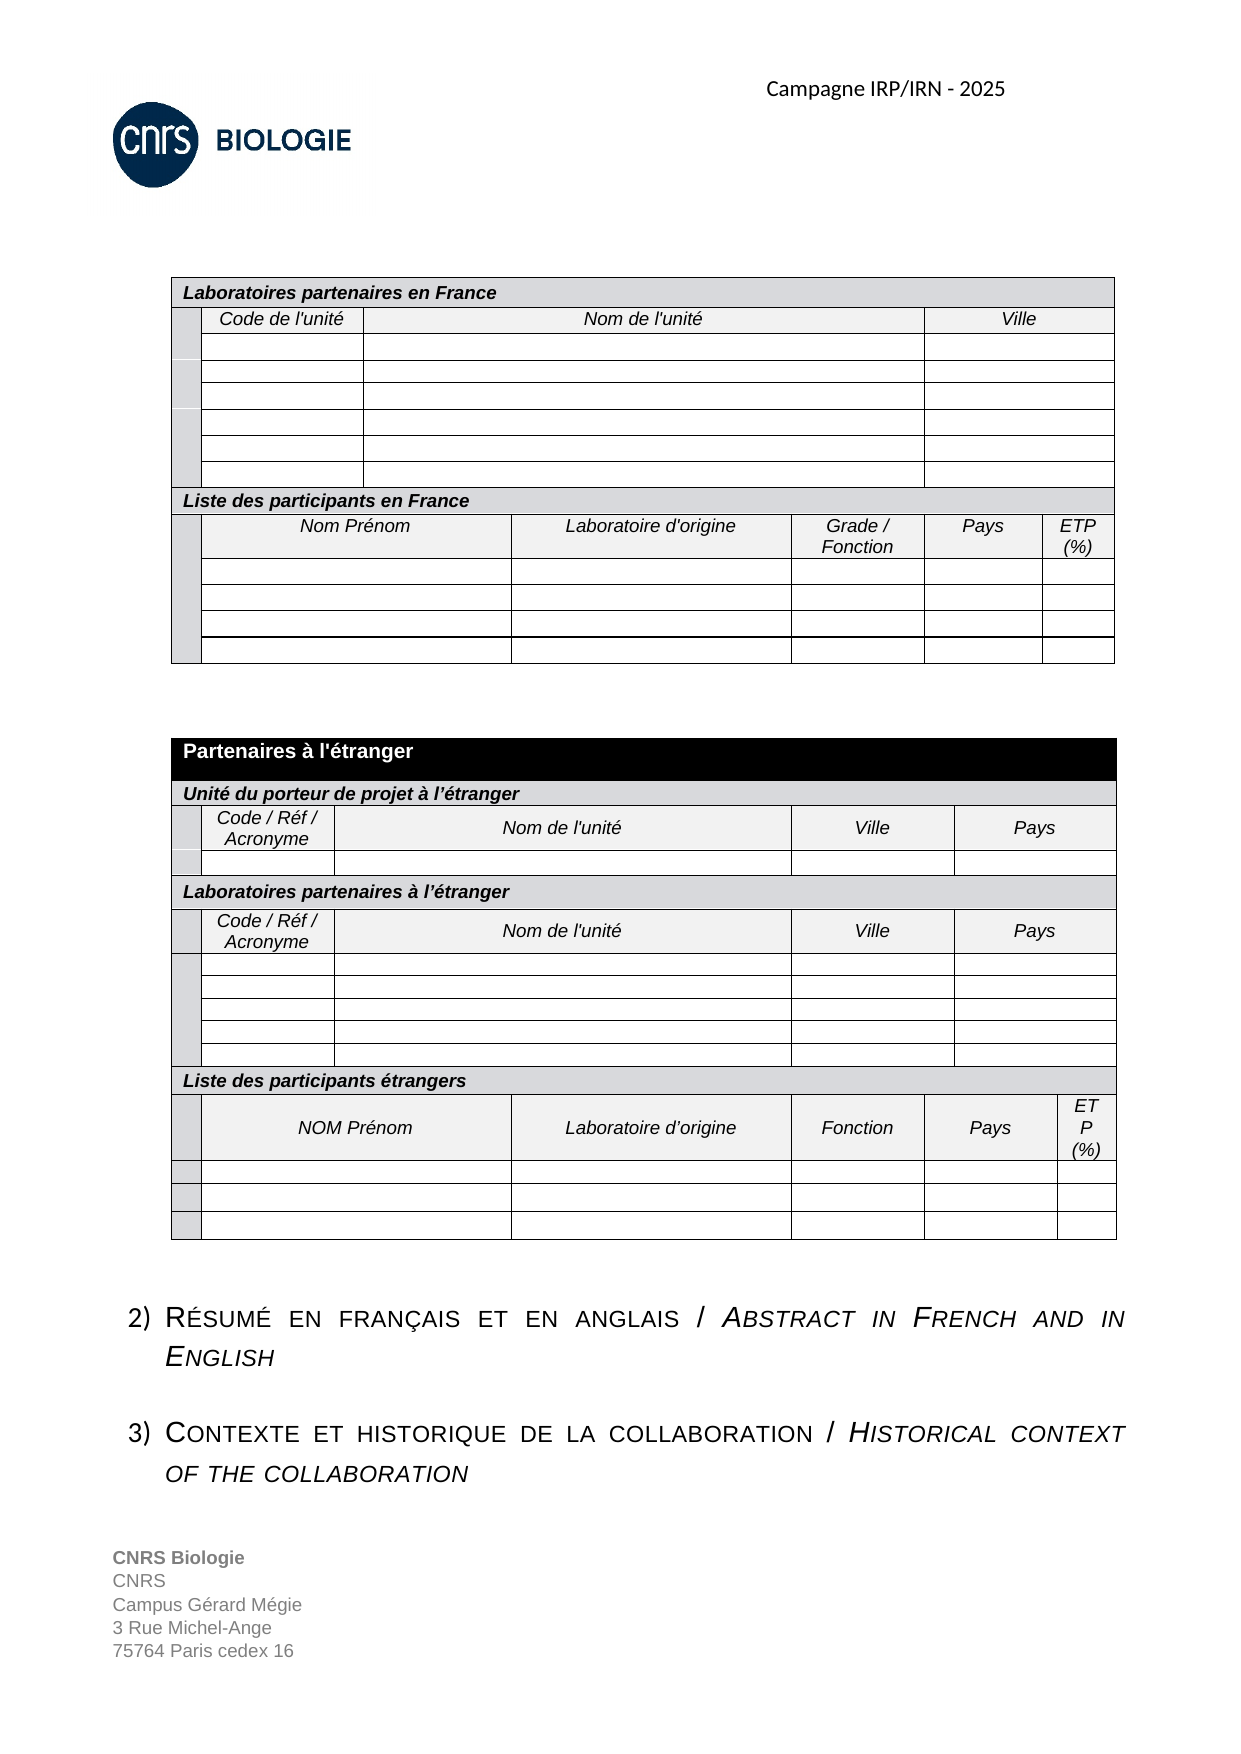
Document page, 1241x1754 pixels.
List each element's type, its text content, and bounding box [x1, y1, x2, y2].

table_cell [172, 636, 201, 663]
table_cell [925, 361, 1114, 382]
table_cell [202, 334, 363, 359]
table_cell [202, 611, 511, 636]
table_cell [364, 410, 924, 435]
table_cell [202, 999, 334, 1020]
table_cell Laboratoire d'origine [512, 515, 791, 558]
table_cell [955, 999, 1116, 1020]
table_cell [792, 1184, 924, 1211]
table_cell [202, 585, 511, 610]
table_cell [792, 999, 954, 1020]
table_cell [172, 954, 201, 975]
table_cell [925, 383, 1114, 408]
table_cell [202, 462, 363, 487]
table_cell [172, 1161, 201, 1183]
table_cell [1043, 638, 1114, 663]
table_cell [792, 851, 954, 874]
table_cell [364, 334, 924, 359]
table_cell NOM Prénom [202, 1095, 511, 1160]
table_cell [172, 558, 201, 584]
table_cell [202, 1184, 511, 1211]
table_cell [512, 611, 791, 636]
picture [84, 73, 379, 216]
table_cell [1058, 1212, 1116, 1239]
table_cell [925, 585, 1042, 610]
table_cell [202, 1044, 334, 1066]
table_cell [512, 1161, 791, 1183]
table_cell [925, 1212, 1057, 1239]
table_cell [202, 436, 363, 461]
table_cell [925, 559, 1042, 584]
table_cell [792, 1021, 954, 1043]
table_cell [955, 976, 1116, 998]
table_cell Nom de l'unité [335, 910, 791, 953]
table_cell [1058, 1184, 1116, 1211]
table_cell [172, 360, 201, 382]
table_cell [172, 806, 201, 849]
table_cell [335, 999, 791, 1020]
table_cell [792, 559, 924, 584]
table_cell [172, 850, 201, 874]
table_cell [172, 610, 201, 636]
table_cell [202, 1212, 511, 1239]
table_cell [172, 1020, 201, 1043]
table_cell Liste des participants en France [172, 488, 1114, 513]
table_cell [172, 333, 201, 359]
table_cell Grade / Fonction [792, 515, 924, 558]
table_cell [364, 436, 924, 461]
table_cell [172, 1212, 201, 1239]
table_cell [202, 1161, 511, 1183]
table_cell [512, 1184, 791, 1211]
table_cell [172, 998, 201, 1020]
table_cell [172, 910, 201, 953]
table_cell [202, 410, 363, 435]
table_cell Liste des participants étrangers [172, 1067, 1116, 1094]
table_cell Code de l'unité [202, 308, 363, 333]
table_cell [512, 559, 791, 584]
table_cell Ville [792, 806, 954, 849]
table_cell [172, 1095, 201, 1160]
table_cell Laboratoires partenaires en France [172, 278, 1114, 307]
table_cell [512, 1212, 791, 1239]
table_cell [202, 559, 511, 584]
table_cell [172, 382, 201, 408]
table_cell ETP (%) [1058, 1095, 1116, 1160]
table_cell [172, 409, 201, 435]
table_cell [792, 611, 924, 636]
table_cell [925, 436, 1114, 461]
table_cell [955, 1044, 1116, 1066]
table_cell Laboratoires partenaires à l’étranger [172, 876, 1116, 908]
table_cell [792, 1044, 954, 1066]
list Contexte et historique de la collaboration / Historical context of the collaboration [127, 1414, 1128, 1488]
table_cell Pays [955, 806, 1116, 849]
table_cell [512, 585, 791, 610]
table_cell [172, 461, 201, 487]
list Résumé en français et en anglais / Abstract in French and in English [127, 1299, 1128, 1373]
table_cell [335, 1021, 791, 1043]
table_cell [925, 611, 1042, 636]
table_cell [792, 1212, 924, 1239]
table_cell Ville [792, 910, 954, 953]
table_cell [925, 334, 1114, 359]
table_cell [202, 954, 334, 975]
table_cell [172, 1184, 201, 1211]
table_cell Code / Réf / Acronyme [202, 910, 334, 953]
table_cell Pays [955, 910, 1116, 953]
table_cell [955, 954, 1116, 975]
table_cell Nom de l'unité [364, 308, 924, 333]
table_cell ETP (%) [1043, 515, 1114, 558]
table_cell [955, 1021, 1116, 1043]
table_cell [202, 1021, 334, 1043]
table_cell [1058, 1161, 1116, 1183]
table_cell [925, 1184, 1057, 1211]
table_cell [925, 1161, 1057, 1183]
table_cell Pays [925, 515, 1042, 558]
table_cell [1043, 559, 1114, 584]
table_cell [364, 383, 924, 408]
table_cell [925, 410, 1114, 435]
table_cell [925, 638, 1042, 663]
table_cell [202, 638, 511, 663]
table_header Partenaires à l'étranger [172, 739, 1116, 780]
table_cell [792, 638, 924, 663]
table_cell Nom de l'unité [335, 806, 791, 849]
table_cell Ville [925, 308, 1114, 333]
table_cell [172, 515, 201, 558]
table_cell [202, 851, 334, 874]
table_cell [172, 308, 201, 333]
table_cell [925, 462, 1114, 487]
table_cell [172, 435, 201, 461]
table_cell Laboratoire d’origine [512, 1095, 791, 1160]
table_cell [335, 851, 791, 874]
table_cell [792, 954, 954, 975]
table_cell [335, 954, 791, 975]
table_cell [364, 361, 924, 382]
table_cell [202, 361, 363, 382]
table_cell [792, 585, 924, 610]
table_cell Nom Prénom [202, 515, 511, 558]
table_cell Code / Réf / Acronyme [202, 806, 334, 849]
table_cell Unité du porteur de projet à l’étranger [172, 781, 1116, 805]
table_cell [335, 1044, 791, 1066]
table_cell [1043, 585, 1114, 610]
table_cell [202, 383, 363, 408]
table_cell [512, 638, 791, 663]
table_cell Pays [925, 1095, 1057, 1160]
table_cell [172, 975, 201, 998]
table_cell [955, 851, 1116, 874]
table_cell [792, 976, 954, 998]
table_cell [335, 976, 791, 998]
table_cell [792, 1161, 924, 1183]
table_cell Fonction [792, 1095, 924, 1160]
table_cell [172, 1043, 201, 1066]
table_cell [1043, 611, 1114, 636]
table_cell [172, 584, 201, 610]
table_cell [202, 976, 334, 998]
table_cell [364, 462, 924, 487]
